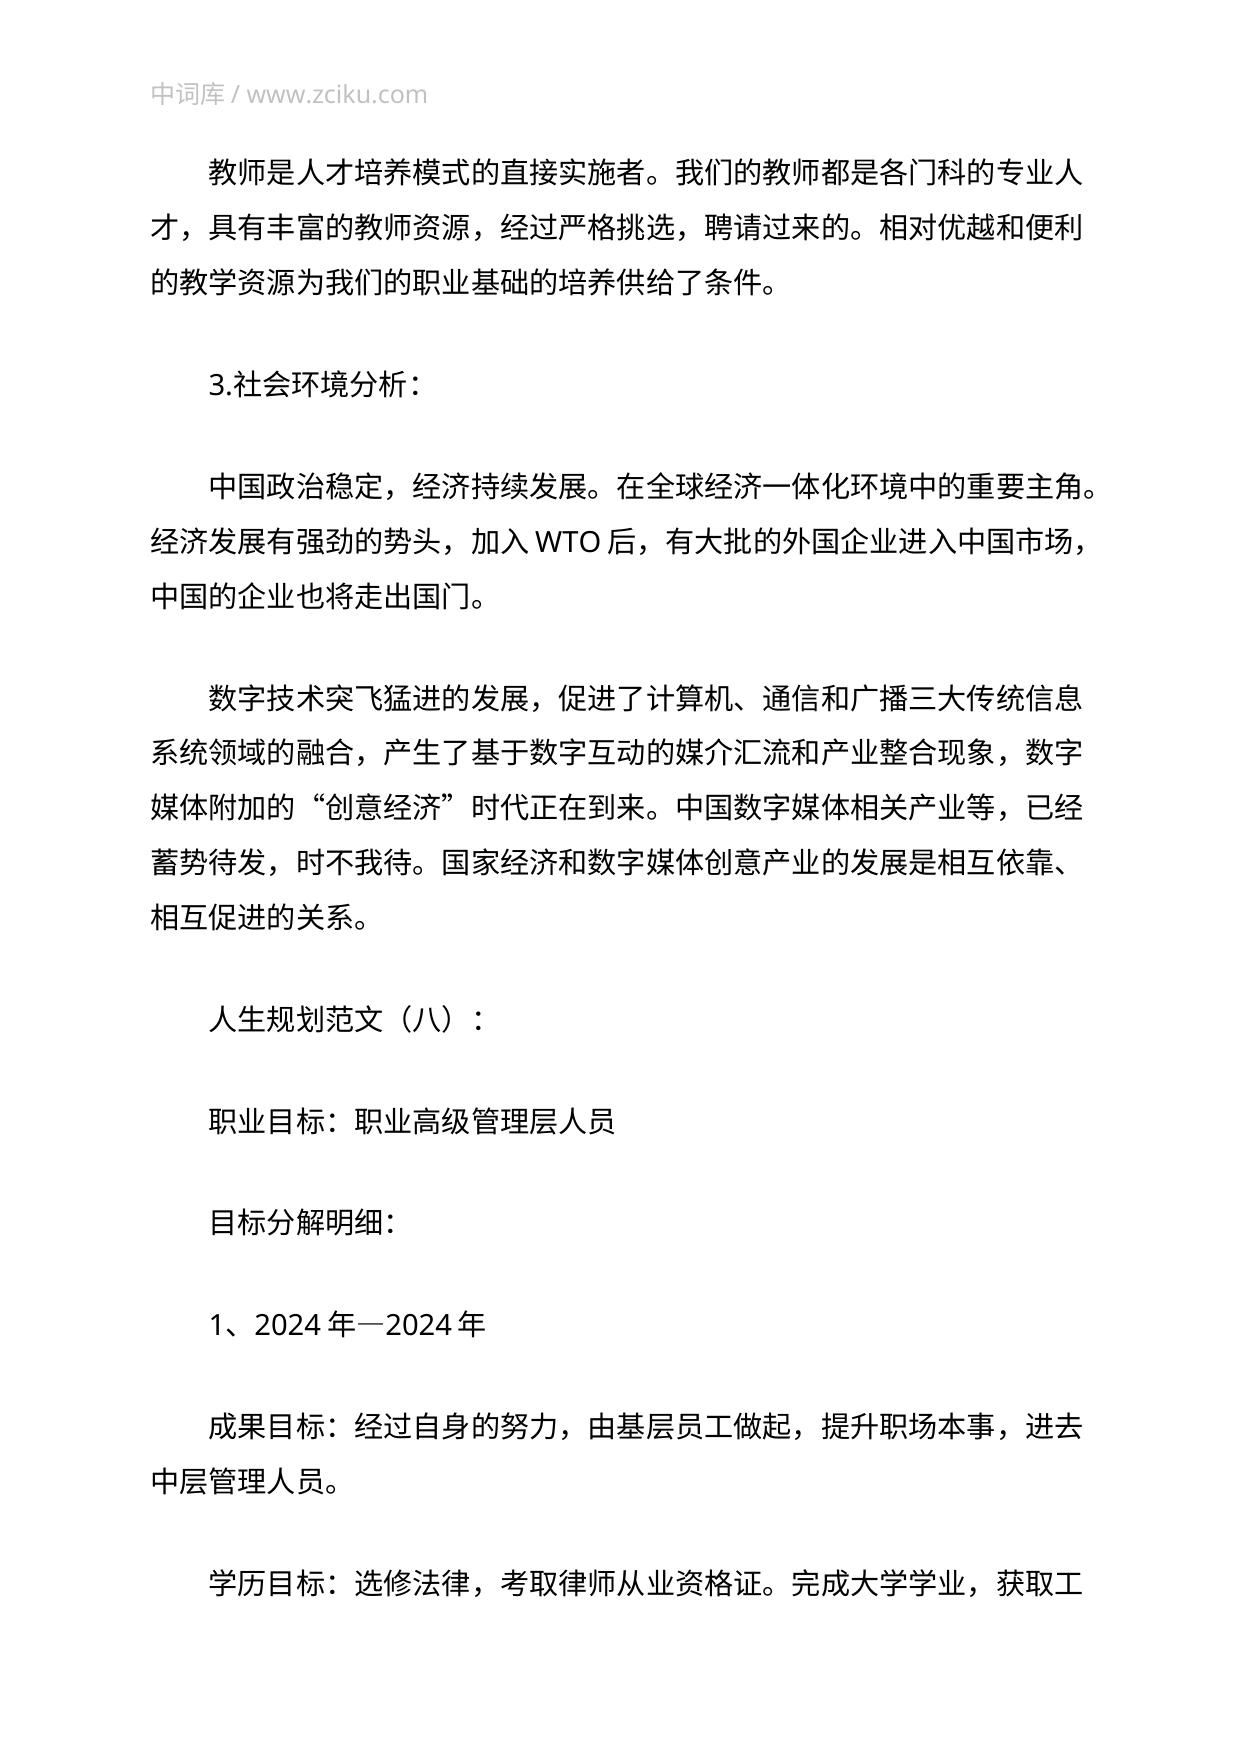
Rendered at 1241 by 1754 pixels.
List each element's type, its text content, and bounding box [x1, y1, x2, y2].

text 职业目标：职业高级管理层人员 [150, 1098, 1090, 1141]
text 成果目标：经过自身的努力，由基层员工做起，提升职场本事，进去中层管理人员。 [150, 1404, 1090, 1501]
text 数字技术突飞猛进的发展，促进了计算机、通信和广播三大传统信息系统领域的融合，产生了基于数字互动的媒介汇流和产业整合现象，数字媒体附加的“创意经济”时代正在到来。中国数字媒体相关产业等，已经蓄势待发，时不我待。国家经济和数字媒体创意产业的发展是相互依靠、相互促进的关系。 [150, 675, 1090, 937]
text 3.社会环境分析： [150, 362, 1090, 404]
text 目标分解明细： [150, 1200, 1090, 1242]
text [150, 1561, 1090, 1603]
text 中国政治稳定，经济持续发展。在全球经济一体化环境中的重要主角。经济发展有强劲的势头，加入WTO后，有大批的外国企业进入中国市场，中国的企业也将走出国门。 [150, 463, 1090, 616]
text 人生规划范文（八）： [150, 997, 1090, 1039]
text 教师是人才培养模式的直接实施者。我们的教师都是各门科的专业人才，具有丰富的教师资源，经过严格挑选，聘请过来的。相对优越和便利的教学资源为我们的职业基础的培养供给了条件。 [150, 150, 1090, 302]
text 1、2024年—2024年 [150, 1302, 1090, 1344]
